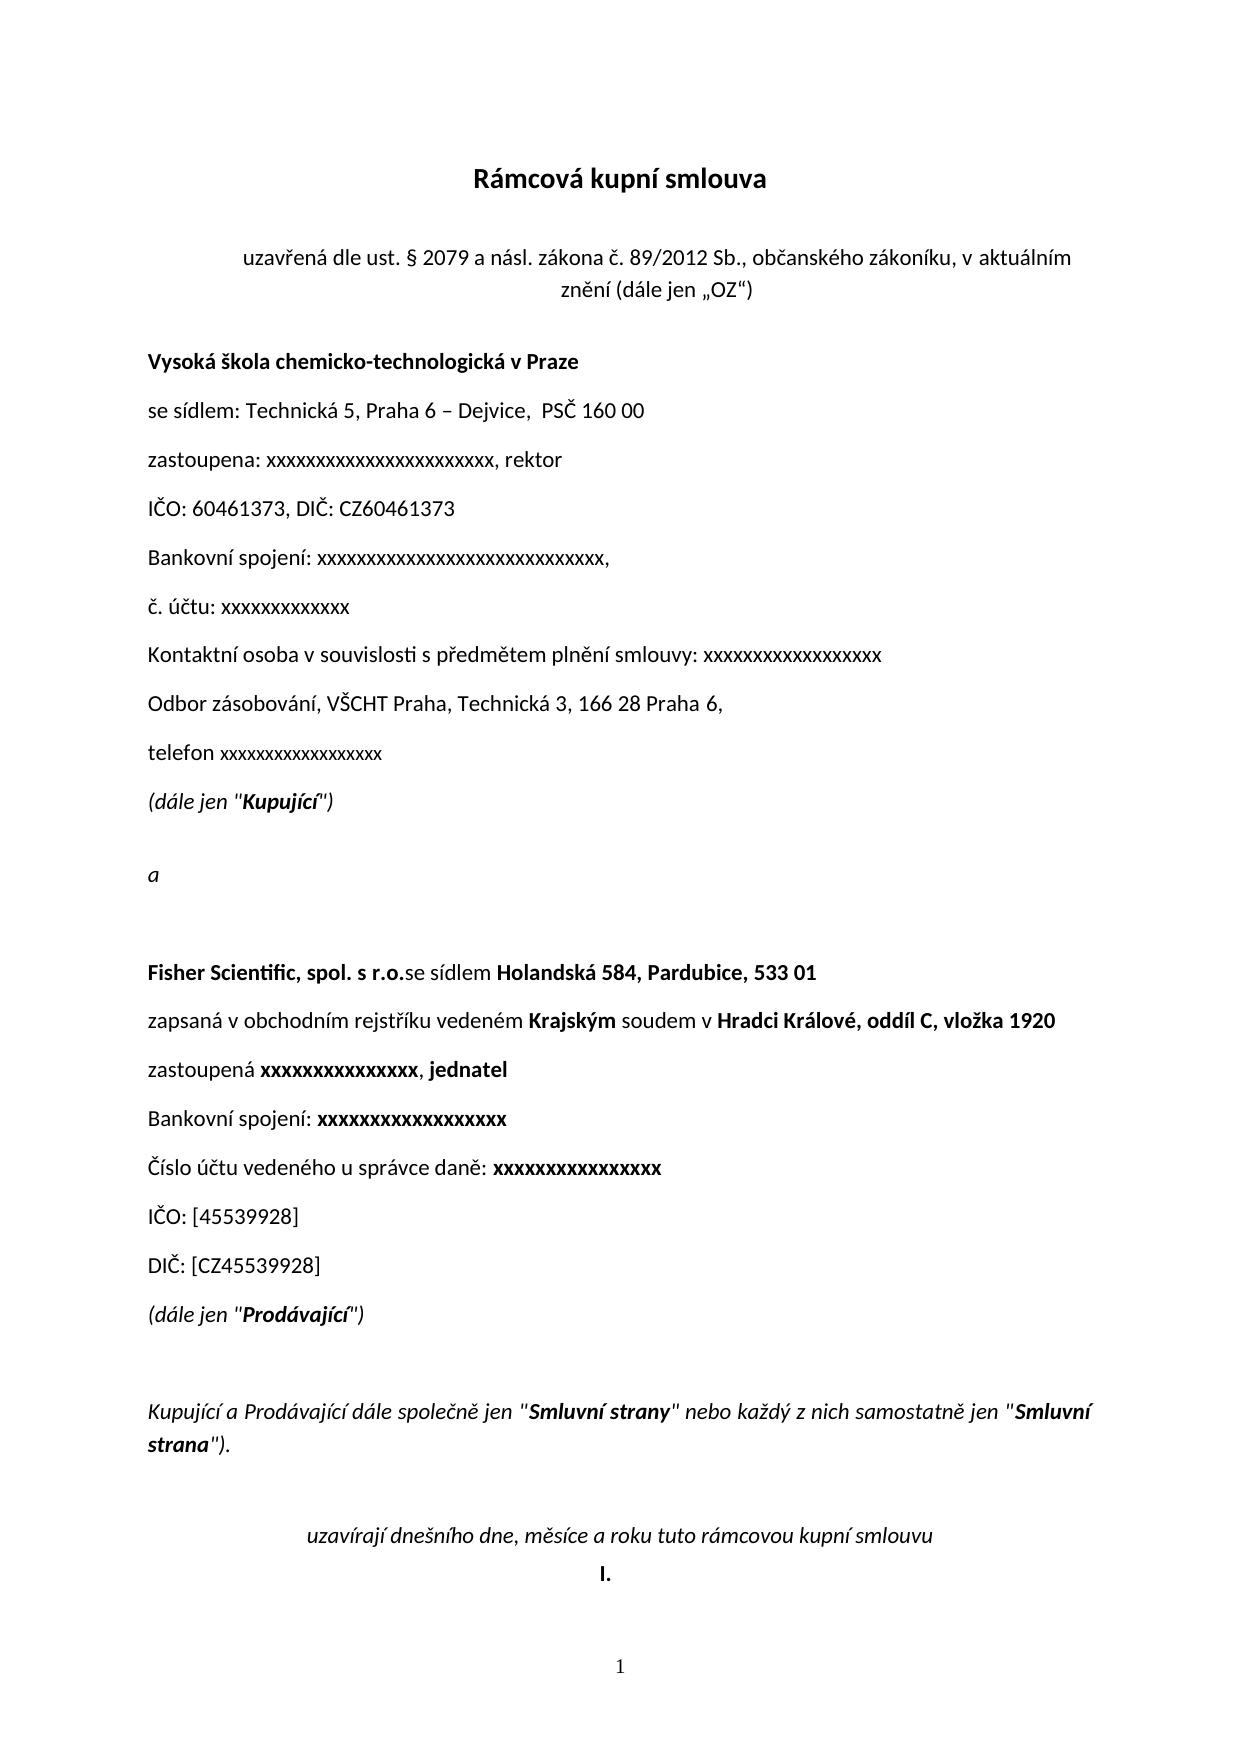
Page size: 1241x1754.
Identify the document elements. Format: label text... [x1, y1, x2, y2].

text zastoupená xxxxxxxxxxxxxxx, jednatel [148, 1056, 1092, 1083]
text (dále jen "Kupující") [148, 787, 1092, 815]
text IČO: 60461373, DIČ: CZ60461373 [148, 494, 1092, 522]
text Vysoká škola chemicko-technologická v Praze [148, 347, 1092, 376]
text se sídlem: Technická 5, Praha 6 – Dejvice, PSČ 160 00 [148, 396, 1092, 424]
text Odbor zásobování, VŠCHT Praha, Technická 3, 166 28 Praha 6, [148, 689, 1092, 717]
text I. [118, 1559, 1092, 1588]
text (dále jen "Prodávající") [148, 1300, 1092, 1328]
text č. účtu: xxxxxxxxxxxxx [148, 592, 1092, 620]
text a [148, 860, 1092, 888]
text uzavírají dnešního dne, měsíce a roku tuto rámcovou kupní smlouvu [148, 1521, 1092, 1549]
text Číslo účtu vedeného u správce daně: xxxxxxxxxxxxxxxx [148, 1153, 1092, 1181]
text Kontaktní osoba v souvislosti s předmětem plnění smlouvy: xxxxxxxxxxxxxxxxxx [148, 641, 1092, 669]
text zastoupena: xxxxxxxxxxxxxxxxxxxxxxx, rektor [148, 445, 1092, 473]
text Kupující a Prodávající dále společně jen "Smluvní strany" nebo každý z nich samostatně jen "Smluvní strana"). [148, 1397, 1092, 1458]
text Bankovní spojení: xxxxxxxxxxxxxxxxxx [148, 1104, 1092, 1132]
text telefon xxxxxxxxxxxxxxxxxx [148, 738, 1092, 766]
text zapsaná v obchodním rejstříku vedeném Krajským soudem v Hradci Králové, oddíl C, vložka 1920 [148, 1007, 1092, 1035]
text DIČ: [CZ45539928] [148, 1251, 1092, 1279]
text Fisher Scientific, spol. s r.o.se sídlem Holandská 584, Pardubice, 533 01 [148, 958, 1092, 986]
title Rámcová kupní smlouva [148, 160, 1092, 196]
text Bankovní spojení: xxxxxxxxxxxxxxxxxxxxxxxxxxxxx, [148, 543, 1092, 571]
text uzavřená dle ust. § 2079 a násl. zákona č. 89/2012 Sb., občanského zákoníku, v aktuálním znění (dále jen „OZ“) [222, 243, 1092, 303]
text IČO: [45539928] [148, 1202, 1092, 1230]
